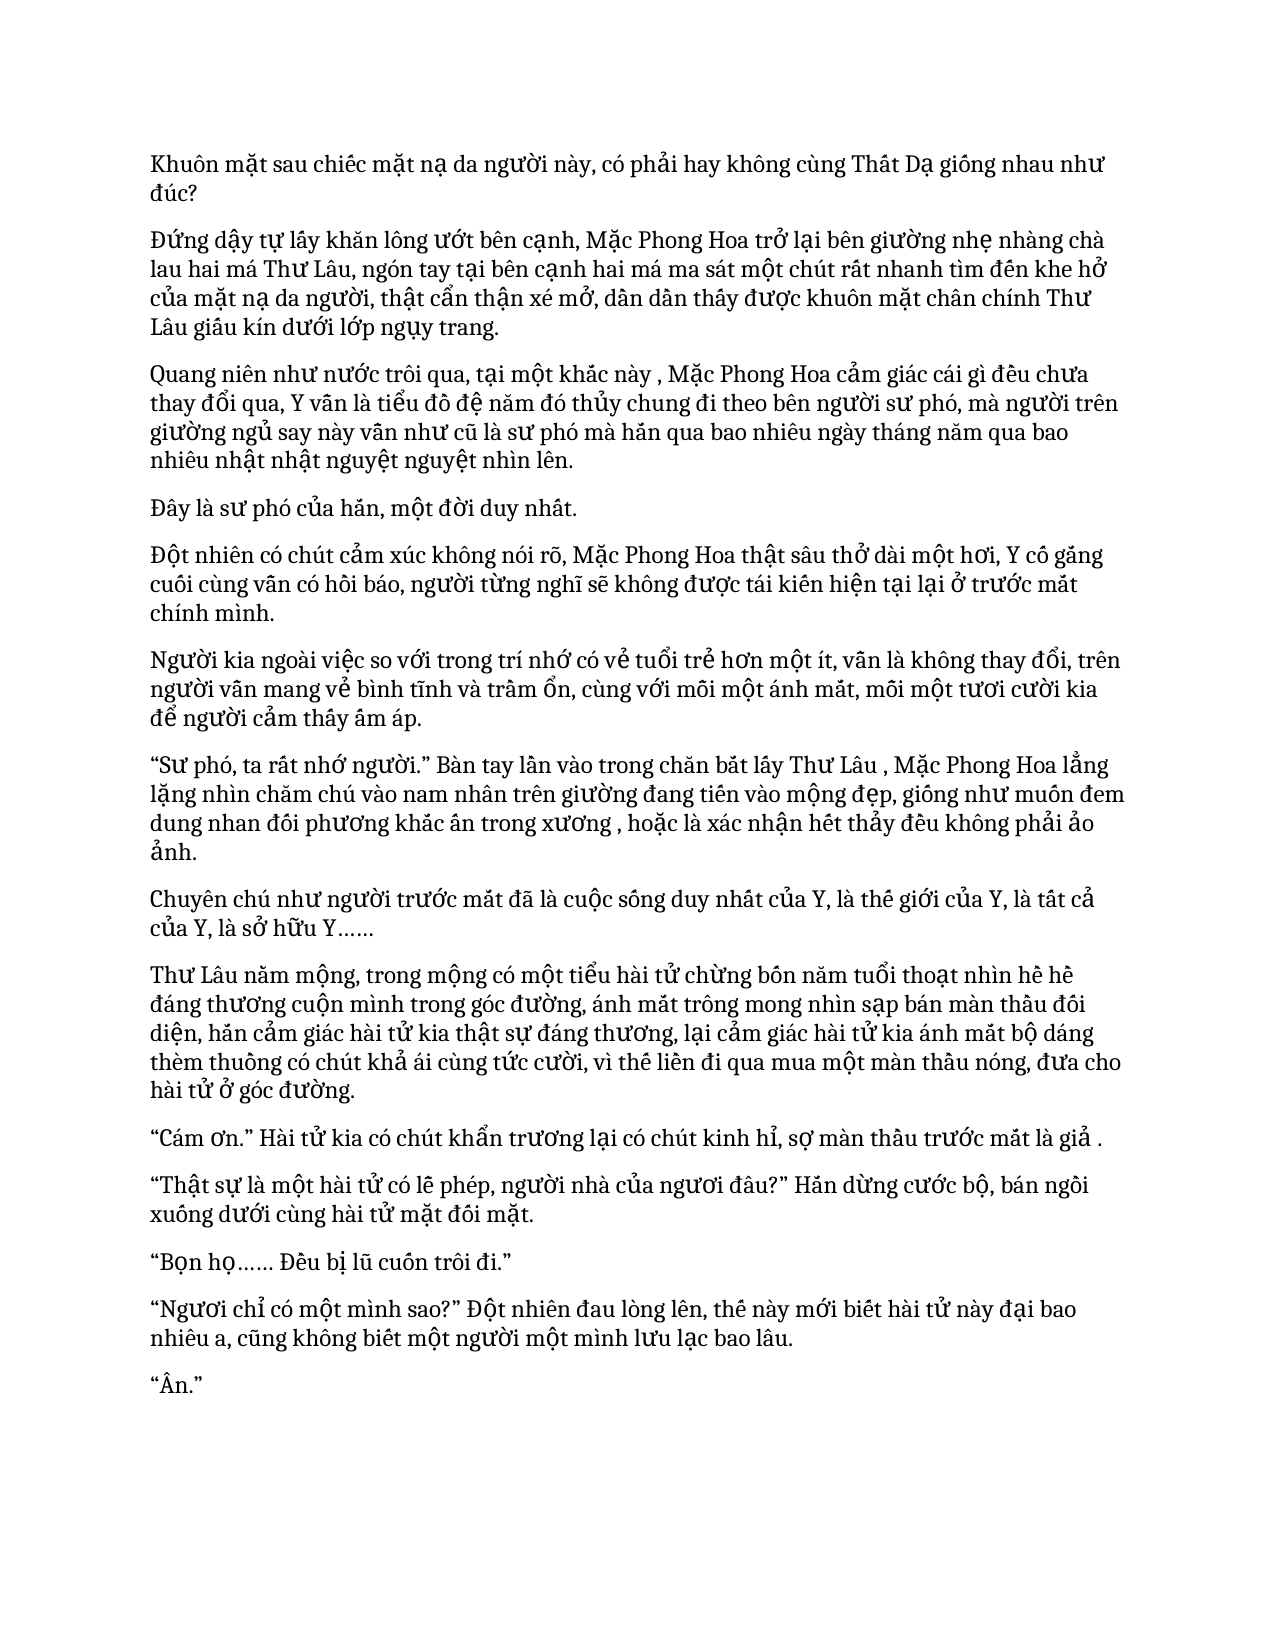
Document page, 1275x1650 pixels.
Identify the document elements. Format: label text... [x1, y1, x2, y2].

text Chuyên chú như người trước mắt đã là cuộc sống duy nhất của Y, là thế giới của Y, là tất cả của Y, là sở hữu Y…… [150, 885, 1125, 942]
text Đây là sư phó của hắn, một đời duy nhất. [150, 494, 1125, 522]
text “Cám ơn.” Hài tử kia có chút khẩn trương lại có chút kinh hỉ, sợ màn thầu trước mắt là giả . [150, 1124, 1125, 1152]
text “Ân.” [150, 1371, 1125, 1400]
text “Thật sự là một hài tử có lễ phép, người nhà của ngươi đâu?” Hắn dừng cước bộ, bán ngồi xuống dưới cùng hài tử mặt đối mặt. [150, 1171, 1125, 1229]
text Thư Lâu nằm mộng, trong mộng có một tiểu hài tử chừng bốn năm tuổi thoạt nhìn hề hề đáng thương cuộn mình trong góc đường, ánh mắt trông mong nhìn sạp bán màn thầu đối diện, hắn cảm giác hài tử kia thật sự đáng thương, lại cảm giác hài tử kia ánh mắt bộ dáng thèm thuồng có chút khả ái cùng tức cười, vì thế liền đi qua mua một màn thầu nóng, đưa cho hài tử ở góc đường. [150, 961, 1125, 1105]
text Đứng dậy tự lấy khăn lông ướt bên cạnh, Mặc Phong Hoa trở lại bên giường nhẹ nhàng chà lau hai má Thư Lâu, ngón tay tại bên cạnh hai má ma sát một chút rất nhanh tìm đến khe hở của mặt nạ da người, thật cẩn thận xé mở, dần dần thấy được khuôn mặt chân chính Thư Lâu giấu kín dưới lớp ngụy trang. [150, 226, 1125, 341]
text Người kia ngoài việc so với trong trí nhớ có vẻ tuổi trẻ hơn một ít, vẫn là không thay đổi, trên người vẫn mang vẻ bình tĩnh và trầm ổn, cùng với mỗi một ánh mắt, mỗi một tươi cười kia để người cảm thấy ấm áp. [150, 646, 1125, 732]
text Đột nhiên có chút cảm xúc không nói rõ, Mặc Phong Hoa thật sâu thở dài một hơi, Y cố gắng cuối cùng vẫn có hồi báo, người từng nghĩ sẽ không được tái kiến hiện tại lại ở trước mắt chính mình. [150, 541, 1125, 627]
text “Ngươi chỉ có một mình sao?” Đột nhiên đau lòng lên, thế này mới biết hài tử này đại bao nhiêu a, cũng không biết một người một mình lưu lạc bao lâu. [150, 1295, 1125, 1352]
text Quang niên như nước trôi qua, tại một khắc này , Mặc Phong Hoa cảm giác cái gì đều chưa thay đổi qua, Y vẫn là tiểu đồ đệ năm đó thủy chung đi theo bên người sư phó, mà người trên giường ngủ say này vẫn như cũ là sư phó mà hắn qua bao nhiêu ngày tháng năm qua bao nhiêu nhật nhật nguyệt nguyệt nhìn lên. [150, 360, 1125, 475]
text “Sư phó, ta rất nhớ người.” Bàn tay lần vào trong chăn bắt lấy Thư Lâu , Mặc Phong Hoa lẳng lặng nhìn chăm chú vào nam nhân trên giường đang tiến vào mộng đẹp, giống như muốn đem dung nhan đối phương khắc ấn trong xương , hoặc là xác nhận hết thảy đều không phải ảo ảnh. [150, 751, 1125, 866]
text “Bọn họ…… Đều bị lũ cuốn trôi đi.” [150, 1247, 1125, 1276]
text Khuôn mặt sau chiếc mặt nạ da người này, có phải hay không cùng Thất Dạ giống nhau như đúc? [150, 150, 1125, 207]
